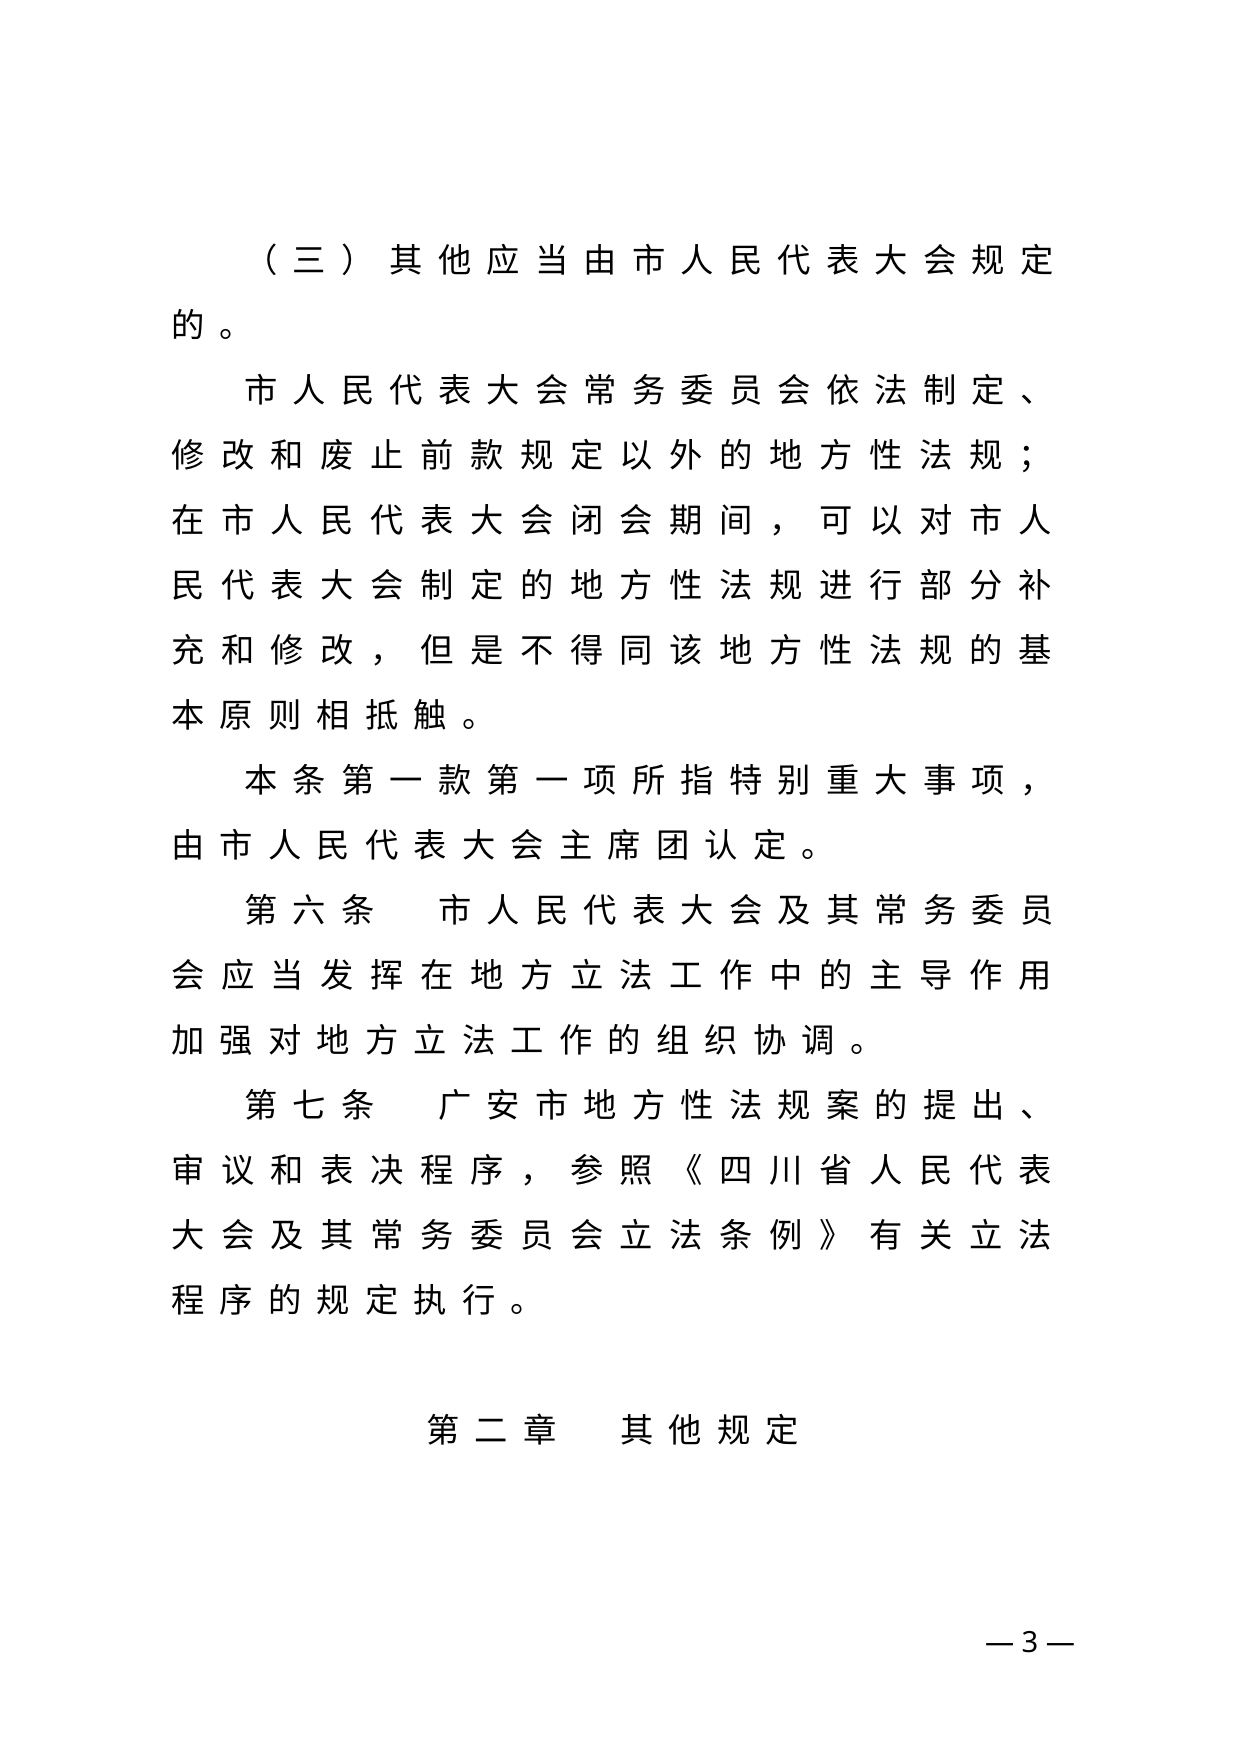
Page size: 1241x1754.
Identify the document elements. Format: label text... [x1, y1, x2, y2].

text （三）其他应当由市人民代表大会规定的。 [171, 226, 1069, 356]
text 第六条 市人民代表大会及其常务委员会应当发挥在地方立法工作中的主导作用，加强对地方立法工作的组织协调。 [171, 876, 1069, 1071]
text 第二章 其他规定 [171, 1396, 1069, 1461]
text 市人民代表大会常务委员会依法制定、修改和废止前款规定以外的地方性法规；在市人民代表大会闭会期间，可以对市人民代表大会制定的地方性法规进行部分补充和修改，但是不得同该地方性法规的基本原则相抵触。 [171, 356, 1069, 746]
text 第七条 广安市地方性法规案的提出、审议和表决程序，参照《四川省人民代表大会及其常务委员会立法条例》有关立法程序的规定执行。 [171, 1071, 1069, 1331]
text 本条第一款第一项所指特别重大事项，由市人民代表大会主席团认定。 [171, 746, 1069, 876]
